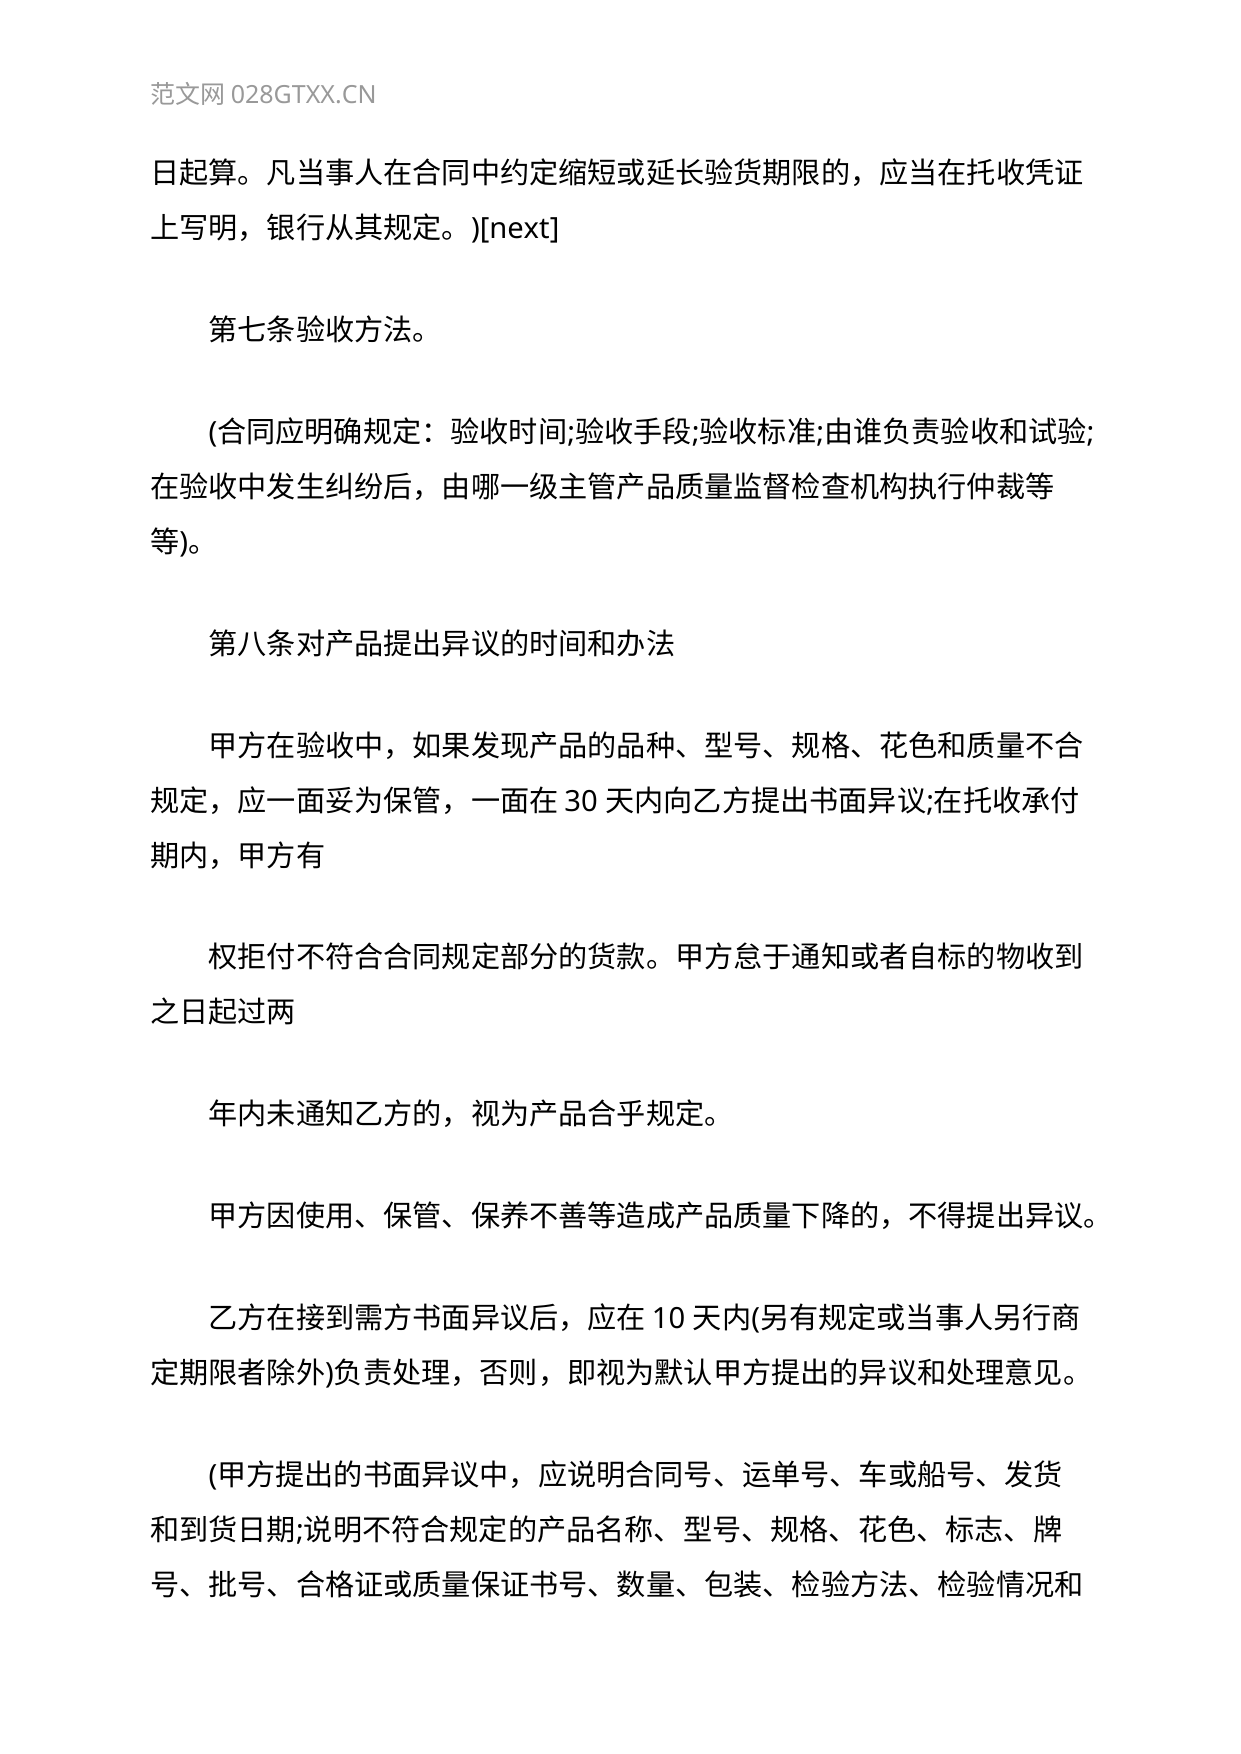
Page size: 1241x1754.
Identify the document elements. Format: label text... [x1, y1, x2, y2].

text (合同应明确规定：验收时间;验收手段;验收标准;由谁负责验收和试验;在验收中发生纠纷后，由哪一级主管产品质量监督检查机构执行仲裁等等)。 [150, 409, 1090, 561]
text 第八条对产品提出异议的时间和办法 [150, 621, 1090, 663]
text 甲方在验收中，如果发现产品的品种、型号、规格、花色和质量不合规定，应一面妥为保管，一面在30 天内向乙方提出书面异议;在托收承付期内，甲方有 [150, 722, 1090, 874]
text 第七条验收方法。 [150, 307, 1090, 349]
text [150, 1451, 1090, 1603]
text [150, 150, 1090, 247]
text 甲方因使用、保管、保养不善等造成产品质量下降的，不得提出异议。 [150, 1192, 1090, 1235]
text 年内未通知乙方的，视为产品合乎规定。 [150, 1091, 1090, 1133]
text 乙方在接到需方书面异议后，应在10 天内(另有规定或当事人另行商定期限者除外)负责处理，否则，即视为默认甲方提出的异议和处理意见。 [150, 1294, 1090, 1392]
text 权拒付不符合合同规定部分的货款。甲方怠于通知或者自标的物收到之日起过两 [150, 934, 1090, 1031]
